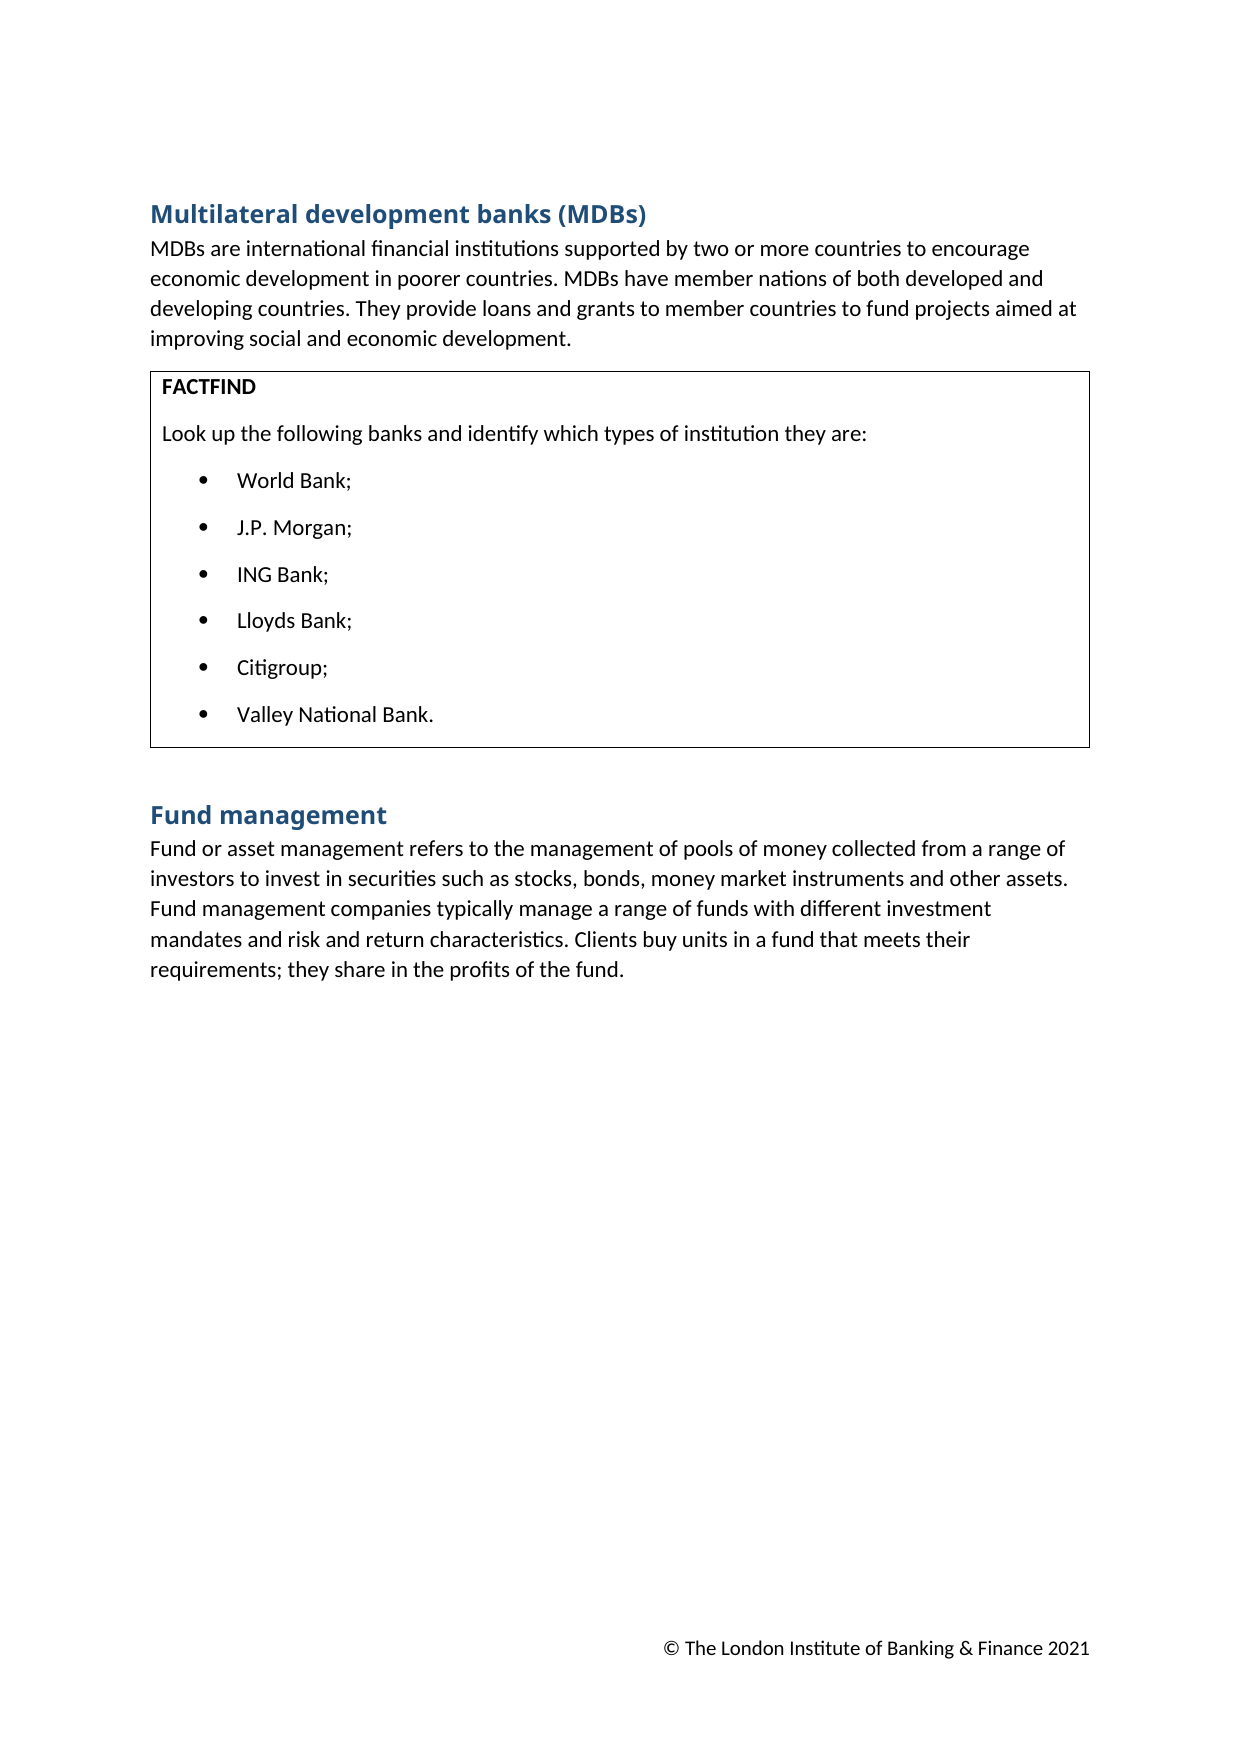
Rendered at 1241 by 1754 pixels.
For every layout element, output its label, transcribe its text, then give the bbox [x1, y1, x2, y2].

subtitle Multilateral development banks (MDBs) [150, 197, 1090, 231]
text MDBs are international financial institutions supported by two or more countries to encourage economic development in poorer countries. MDBs have member nations of both developed and developing countries. They provide loans and grants to member countries to fund projects aimed at improving social and economic development. [150, 234, 1090, 352]
table_header FACTFIND Look up the following banks and identify which types of institution they are: World Bank; J.P. Morgan; ING Bank; Lloyds Bank; Citigroup; Valley National Bank. [151, 372, 1089, 747]
subtitle Fund management [150, 797, 1090, 831]
text Fund or asset management refers to the management of pools of money collected from a range of investors to invest in securities such as stocks, bonds, money market instruments and other assets. Fund management companies typically manage a range of funds with different investment mandates and risk and return characteristics. Clients buy units in a fund that meets their requirements; they share in the profits of the fund. [150, 834, 1090, 983]
